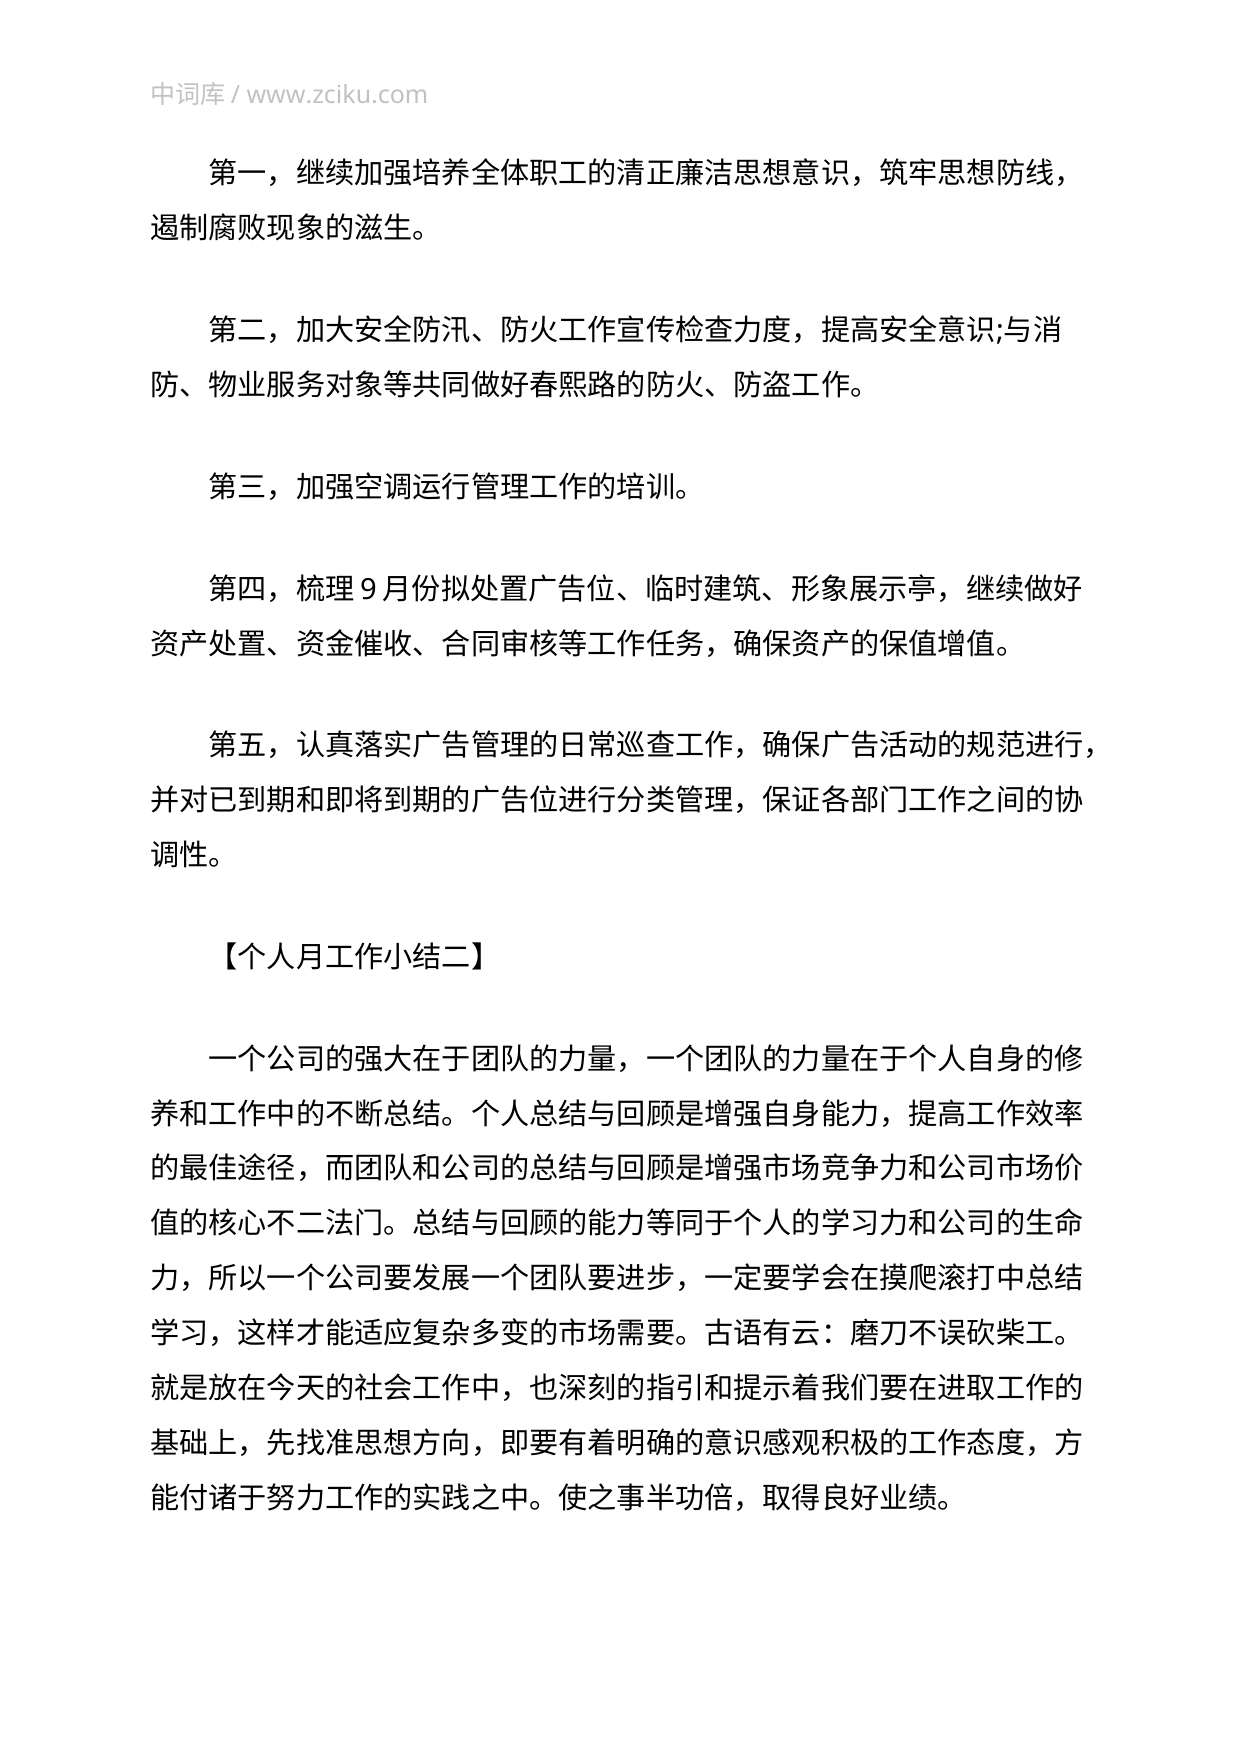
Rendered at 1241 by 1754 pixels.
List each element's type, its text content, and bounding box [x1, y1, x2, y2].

text 第五，认真落实广告管理的日常巡查工作，确保广告活动的规范进行，并对已到期和即将到期的广告位进行分类管理，保证各部门工作之间的协调性。 [150, 722, 1090, 874]
text 第三，加强空调运行管理工作的培训。 [150, 463, 1090, 506]
text 一个公司的强大在于团队的力量，一个团队的力量在于个人自身的修养和工作中的不断总结。个人总结与回顾是增强自身能力，提高工作效率的最佳途径，而团队和公司的总结与回顾是增强市场竞争力和公司市场价值的核心不二法门。总结与回顾的能力等同于个人的学习力和公司的生命力，所以一个公司要发展一个团队要进步，一定要学会在摸爬滚打中总结学习，这样才能适应复杂多变的市场需要。古语有云：磨刀不误砍柴工。就是放在今天的社会工作中，也深刻的指引和提示着我们要在进取工作的基础上，先找准思想方向，即要有着明确的意识感观积极的工作态度，方能付诸于努力工作的实践之中。使之事半功倍，取得良好业绩。 [150, 1035, 1090, 1517]
text 第一，继续加强培养全体职工的清正廉洁思想意识，筑牢思想防线，遏制腐败现象的滋生。 [150, 150, 1090, 247]
text 【个人月工作小结二】 [150, 933, 1090, 976]
text 第二，加大安全防汛、防火工作宣传检查力度，提高安全意识;与消防、物业服务对象等共同做好春熙路的防火、防盗工作。 [150, 307, 1090, 404]
text 第四，梳理9月份拟处置广告位、临时建筑、形象展示亭，继续做好资产处置、资金催收、合同审核等工作任务，确保资产的保值增值。 [150, 565, 1090, 662]
